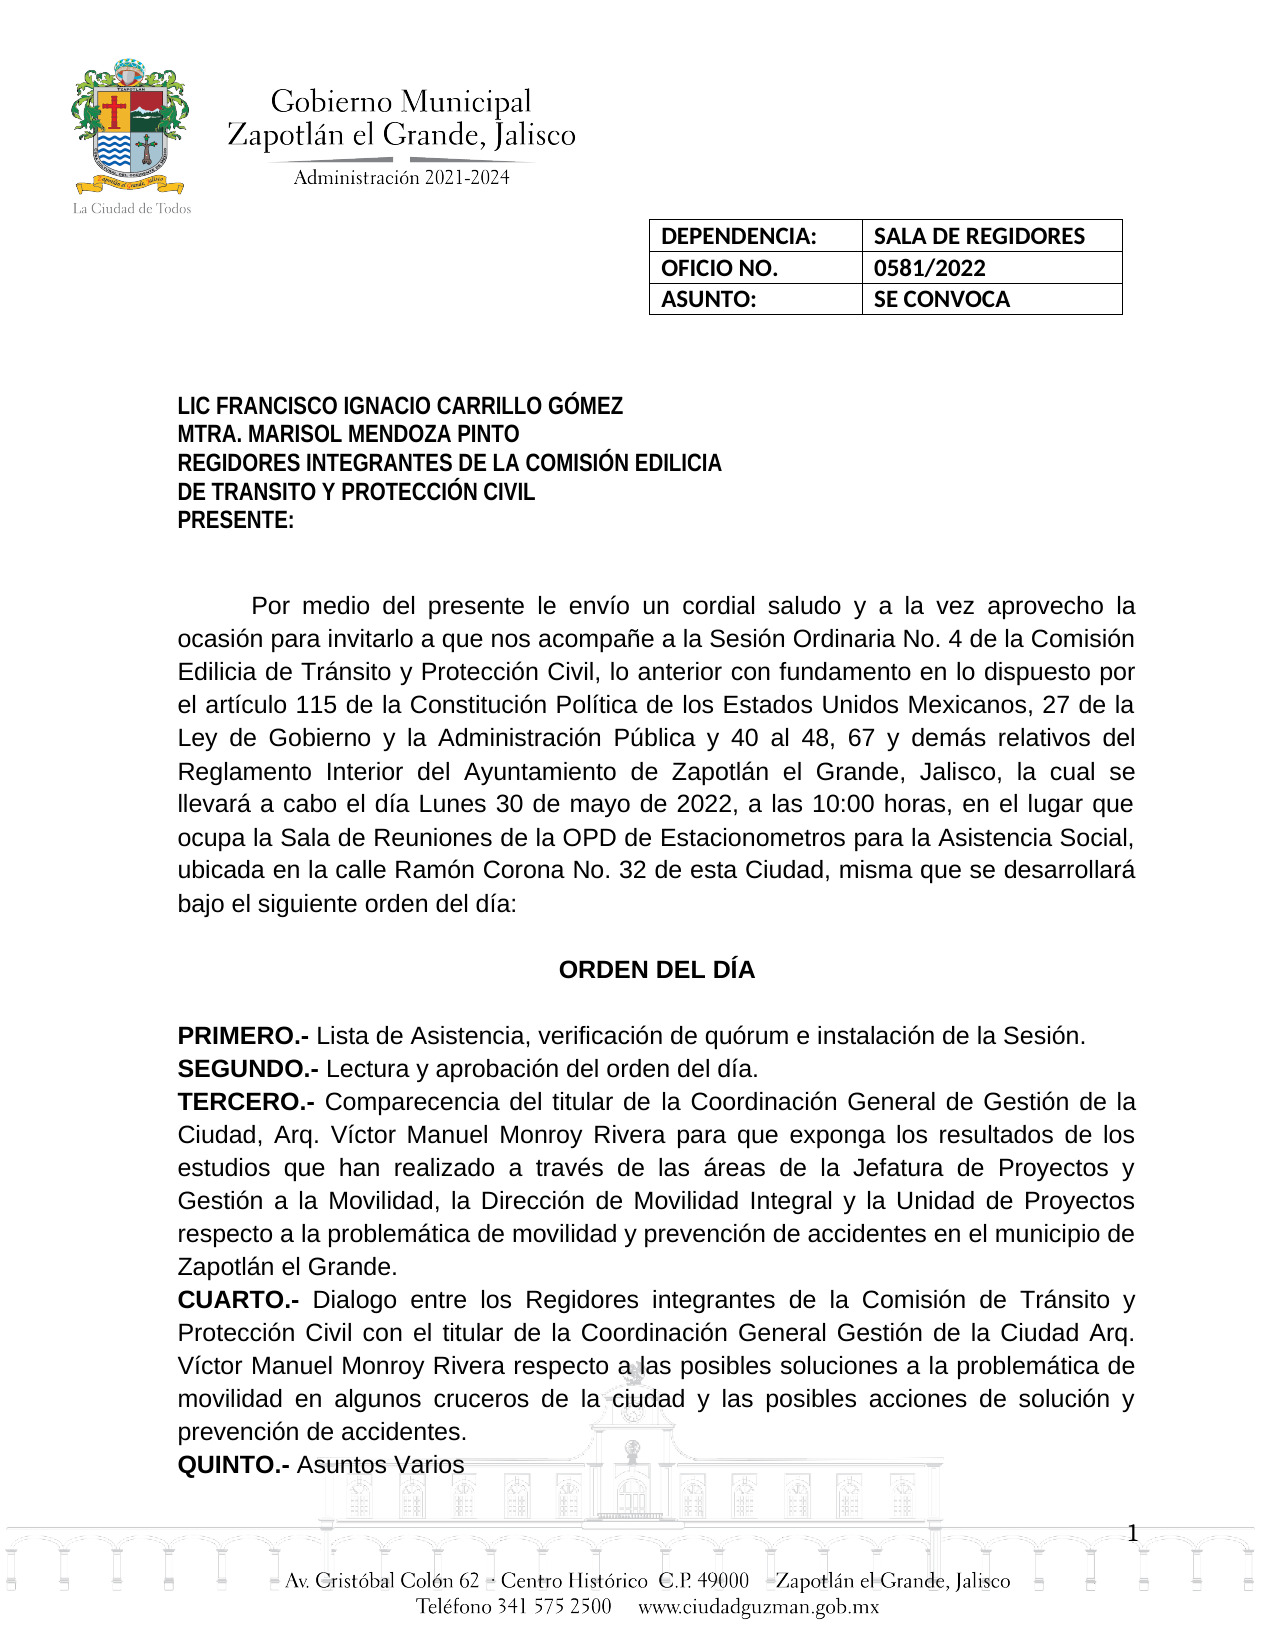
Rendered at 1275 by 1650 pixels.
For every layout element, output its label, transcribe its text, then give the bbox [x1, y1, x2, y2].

text Por medio del presente le envío un cordial saludo y a la vez aprovecho la ocasión para invitarlo a que nos acompañe a la Sesión Ordinaria No. 4 de la Comisión Edilicia de Tránsito y Protección Civil, lo anterior con fundamento en lo dispuesto por el artículo 115 de la Constitución Política de los Estados Unidos Mexicanos, 27 de la Ley de Gobierno y la Administración Pública y 40 al 48, 67 y demás relativos del Reglamento Interior del Ayuntamiento de Zapotlán el Grande, Jalisco, la cual se llevará a cabo el día Lunes 30 de mayo de 2022, a las 10:00 horas, en el lugar que ocupa la Sala de Reuniones de la OPD de Estacionometros para la Asistencia Social, ubicada en la calle Ramón Corona No. 32 de esta Ciudad, misma que se desarrollará bajo el siguiente orden del día: [177, 591, 1137, 917]
table_cell 0581/2022 [863, 252, 1122, 282]
text CUARTO.- Dialogo entre los Regidores integrantes de la Comisión de Tránsito y Protección Civil con el titular de la Coordinación General Gestión de la Ciudad Arq. Víctor Manuel Monroy Rivera respecto a las posibles soluciones a la problemática de movilidad en algunos cruceros de la ciudad y las posibles acciones de solución y prevención de accidentes. [177, 1285, 1137, 1446]
text DE TRANSITO Y PROTECCIÓN CIVIL [177, 477, 1137, 505]
text TERCERO.- Comparecencia del titular de la Coordinación General de Gestión de la Ciudad, Arq. Víctor Manuel Monroy Rivera para que exponga los resultados de los estudios que han realizado a través de las áreas de la Jefatura de Proyectos y Gestión a la Movilidad, la Dirección de Movilidad Integral y la Unidad de Proyectos respecto a la problemática de movilidad y prevención de accidentes en el municipio de Zapotlán el Grande. [177, 1087, 1137, 1281]
text QUINTO.- Asuntos Varios [177, 1450, 1137, 1479]
table_cell SE CONVOCA [863, 284, 1122, 314]
text SEGUNDO.- Lectura y aprobación del orden del día. [177, 1054, 1137, 1082]
text MTRA. MARISOL MENDOZA PINTO [177, 419, 1137, 448]
table_header SALA DE REGIDORES [863, 220, 1122, 251]
text PRESENTE: [177, 505, 1137, 534]
picture [0, 11, 1268, 1650]
text ORDEN DEL DÍA [177, 954, 1137, 983]
text PRIMERO.- Lista de Asistencia, verificación de quórum e instalación de la Sesión. [177, 1021, 1137, 1049]
text REGIDORES INTEGRANTES DE LA COMISIÓN EDILICIA [177, 448, 1137, 477]
table_cell ASUNTO: [650, 284, 862, 314]
table_header DEPENDENCIA: [650, 220, 862, 251]
text LIC FRANCISCO IGNACIO CARRILLO GÓMEZ [177, 391, 1137, 419]
table_cell OFICIO NO. [650, 252, 862, 282]
